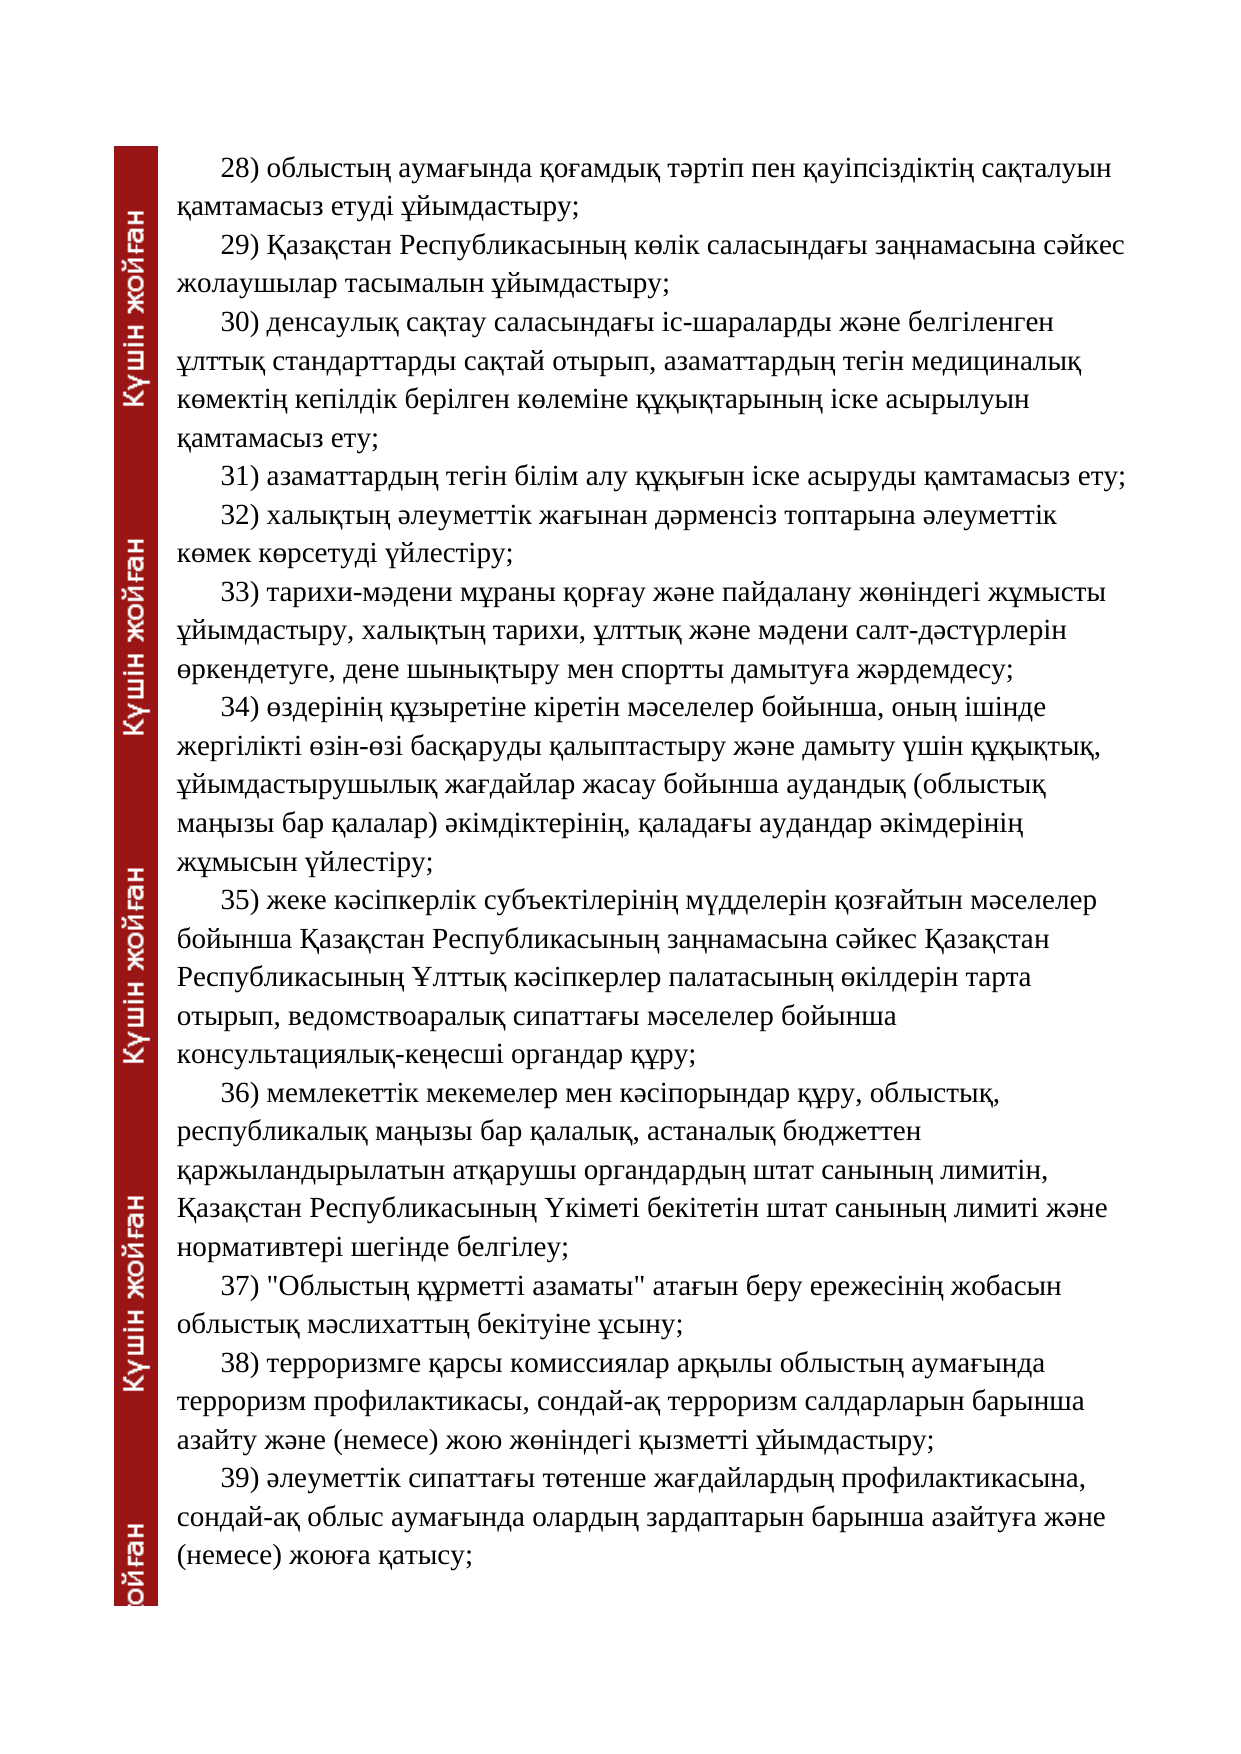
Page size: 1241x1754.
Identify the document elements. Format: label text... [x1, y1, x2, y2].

picture [114, 1571, 158, 1606]
picture [114, 146, 158, 150]
